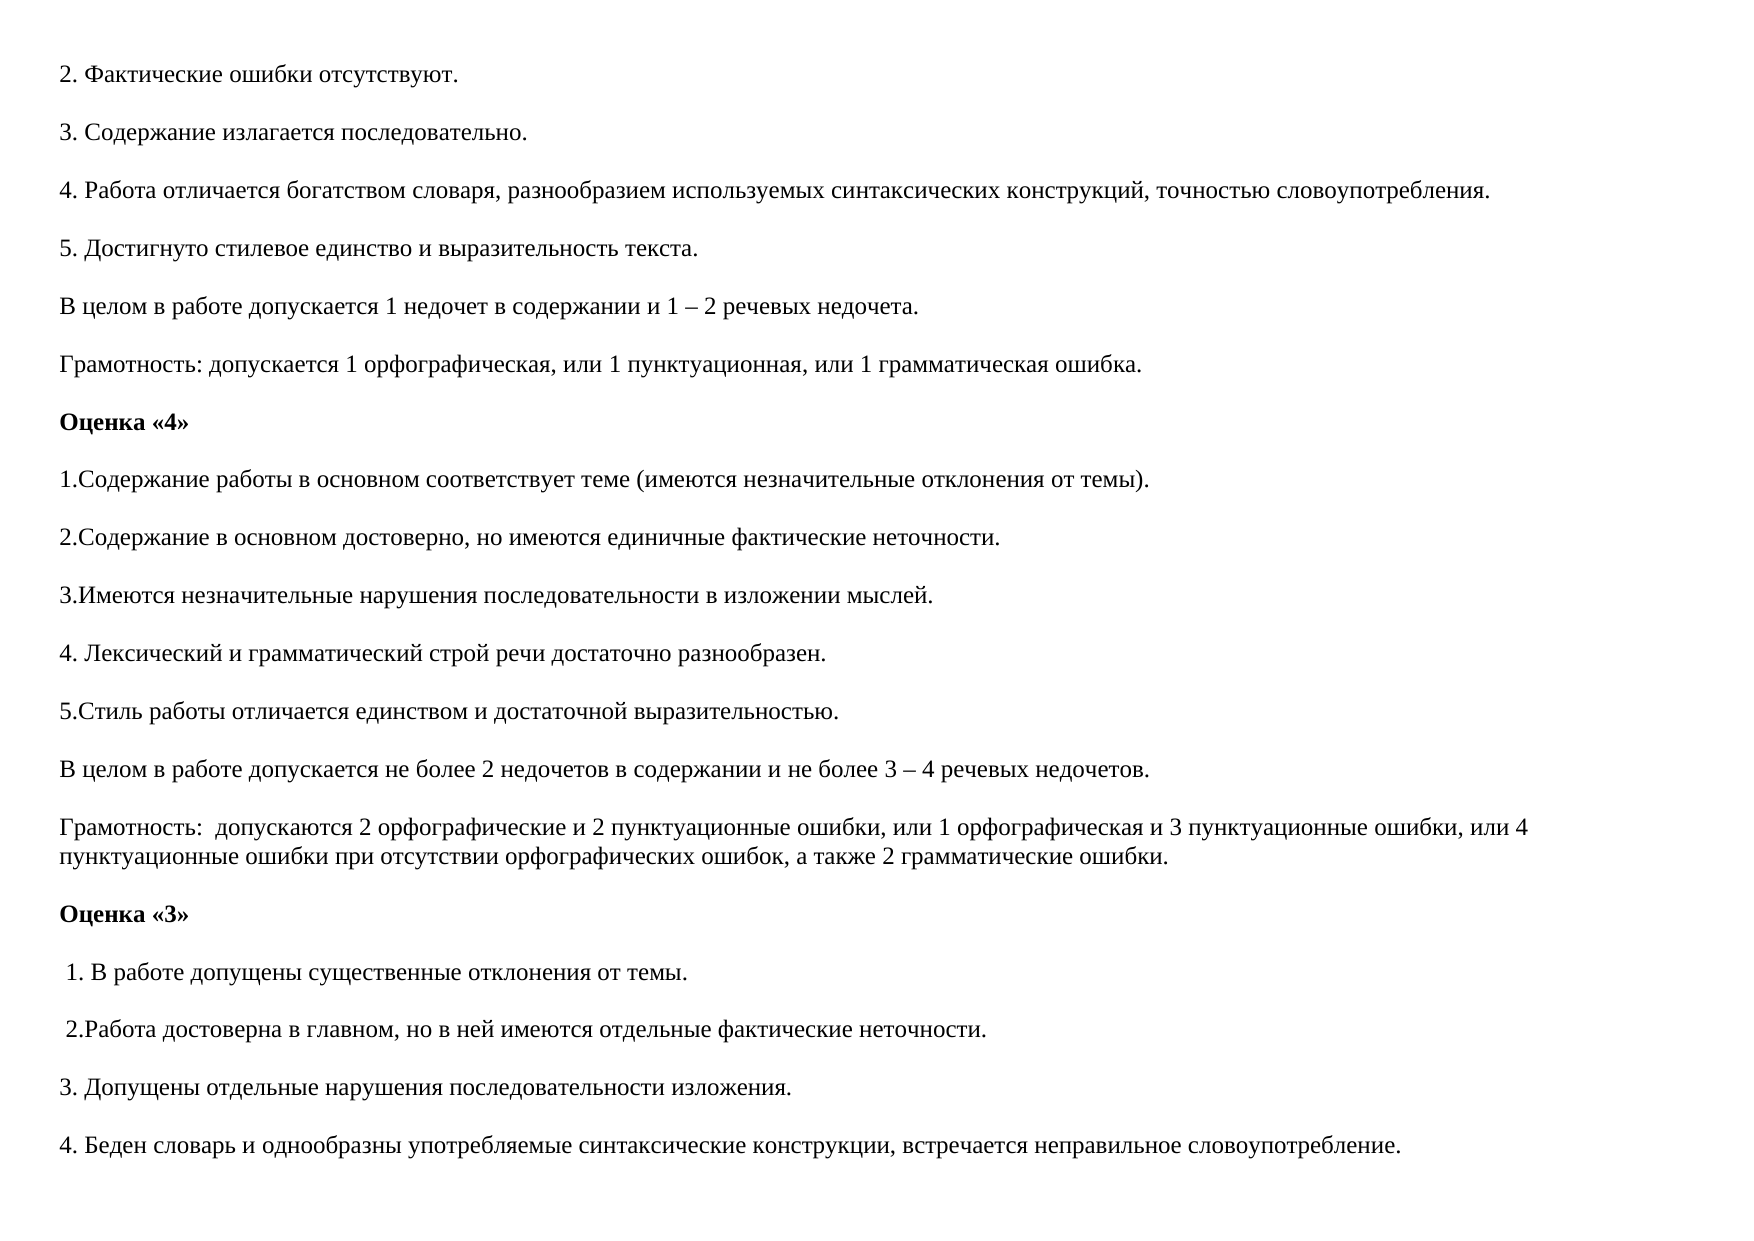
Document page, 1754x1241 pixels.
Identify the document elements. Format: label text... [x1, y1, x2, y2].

text 4. Работа отличается богатством словаря, разнообразием используемых синтаксических конструкций, точностью словоупотребления. [59, 175, 1709, 204]
text 3. Содержание излагается последовательно. [59, 117, 1709, 146]
text В целом в работе допускается не более 2 недочетов в содержании и не более 3 – 4 речевых недочетов. [59, 754, 1709, 783]
text Грамотность: допускаются 2 орфографические и 2 пунктуационные ошибки, или 1 орфографическая и 3 пунктуационные ошибки, или 4 пунктуационные ошибки при отсутствии орфографических ошибок, а также 2 грамматические ошибки. [59, 812, 1709, 869]
text 4. Лексический и грамматический строй речи достаточно разнообразен. [59, 638, 1709, 667]
text 5.Стиль работы отличается единством и достаточной выразительностью. [59, 696, 1709, 725]
text 2. Фактические ошибки отсутствуют. [59, 59, 1709, 88]
text 5. Достигнуто стилевое единство и выразительность текста. [59, 233, 1709, 262]
text 1. В работе допущены существенные отклонения от темы. [59, 957, 1709, 985]
text 3. Допущены отдельные нарушения последовательности изложения. [59, 1072, 1709, 1101]
text 2.Содержание в основном достоверно, но имеются единичные фактические неточности. [59, 522, 1709, 551]
text Оценка «4» [59, 407, 1709, 435]
text Оценка «3» [59, 899, 1709, 927]
text 3.Имеются незначительные нарушения последовательности в изложении мыслей. [59, 580, 1709, 609]
text 1.Содержание работы в основном соответствует теме (имеются незначительные отклонения от темы). [59, 464, 1709, 493]
text В целом в работе допускается 1 недочет в содержании и 1 – 2 речевых недочета. [59, 291, 1709, 319]
text Грамотность: допускается 1 орфографическая, или 1 пунктуационная, или 1 грамматическая ошибка. [59, 349, 1709, 377]
text 4. Беден словарь и однообразны употребляемые синтаксические конструкции, встречается неправильное словоупотребление. [59, 1130, 1709, 1159]
text 2.Работа достоверна в главном, но в ней имеются отдельные фактические неточности. [59, 1014, 1709, 1043]
